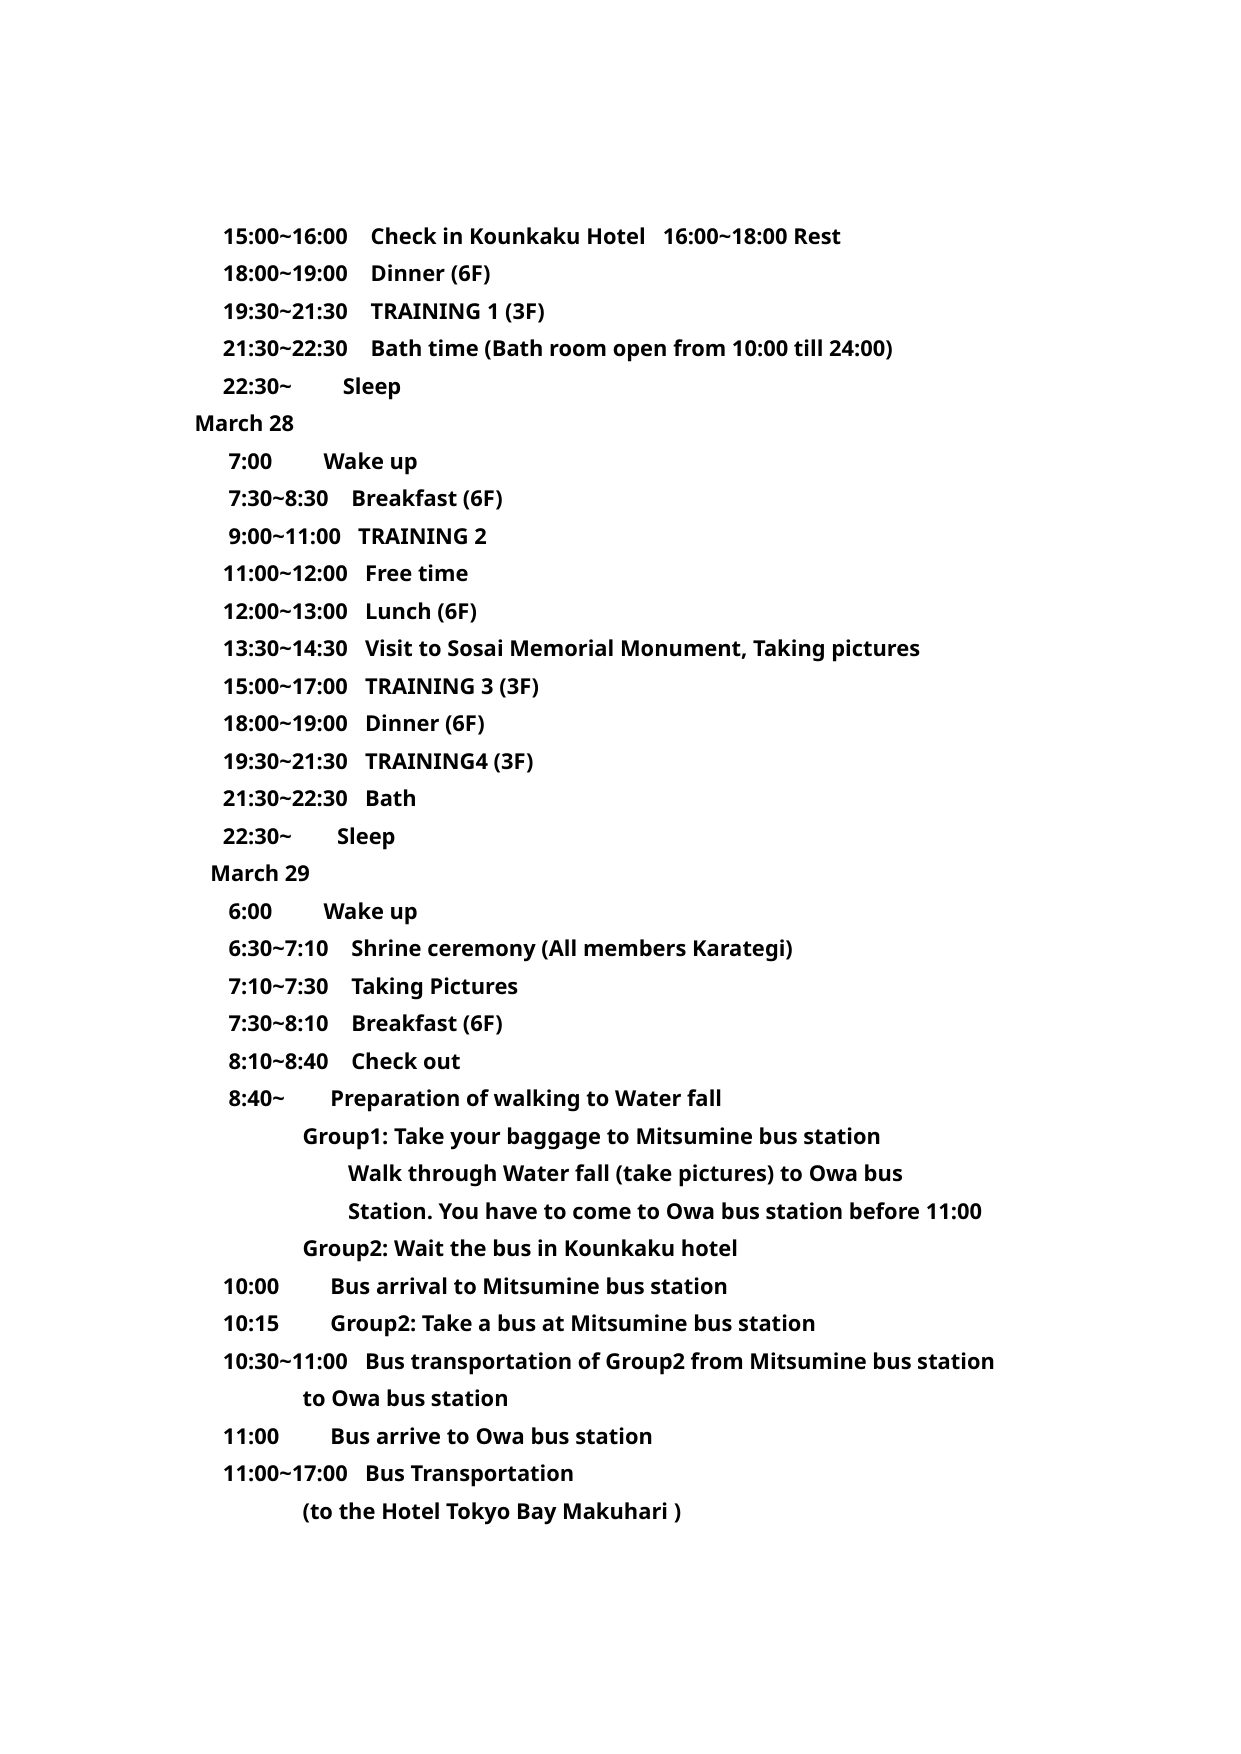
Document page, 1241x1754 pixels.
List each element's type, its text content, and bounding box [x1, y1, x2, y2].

text 7:00 Wake up [177, 442, 1019, 479]
text 15:00~16:00 Check in Kounkaku Hotel 16:00~18:00 Rest [177, 217, 1019, 254]
text 8:40~ Preparation of walking to Water fall [177, 1079, 1019, 1117]
text 10:15 Group2: Take a bus at Mitsumine bus station [177, 1304, 1019, 1342]
text 18:00~19:00 Dinner (6F) [177, 704, 1019, 742]
text Group2: Wait the bus in Kounkaku hotel [177, 1229, 1019, 1267]
text 7:30~8:10 Breakfast (6F) [177, 1004, 1019, 1042]
text Group1: Take your baggage to Mitsumine bus station [177, 1117, 1019, 1154]
text (to the Hotel Tokyo Bay Makuhari ) [177, 1492, 1019, 1529]
text 19:30~21:30 TRAINING 1 (3F) [177, 292, 1019, 329]
text 21:30~22:30 Bath [177, 779, 1019, 817]
text March 29 [177, 854, 1019, 892]
text March 28 [177, 404, 1019, 442]
text 10:30~11:00 Bus transportation of Group2 from Mitsumine bus station [177, 1342, 1019, 1379]
text 22:30~ Sleep [177, 817, 1019, 854]
text 11:00~12:00 Free time [177, 554, 1019, 592]
text 8:10~8:40 Check out [177, 1042, 1019, 1079]
text to Owa bus station [177, 1379, 1019, 1417]
text 11:00 Bus arrive to Owa bus station [177, 1417, 1019, 1454]
text 7:30~8:30 Breakfast (6F) [177, 479, 1019, 517]
text 18:00~19:00 Dinner (6F) [177, 254, 1019, 292]
text Walk through Water fall (take pictures) to Owa bus [177, 1154, 1019, 1192]
text 12:00~13:00 Lunch (6F) [177, 592, 1019, 629]
text 10:00 Bus arrival to Mitsumine bus station [177, 1267, 1019, 1304]
text 11:00~17:00 Bus Transportation [177, 1454, 1019, 1492]
text 13:30~14:30 Visit to Sosai Memorial Monument, Taking pictures [177, 629, 1019, 667]
text 7:10~7:30 Taking Pictures [177, 967, 1019, 1004]
text 15:00~17:00 TRAINING 3 (3F) [177, 667, 1019, 704]
text 21:30~22:30 Bath time (Bath room open from 10:00 till 24:00) [177, 329, 1019, 367]
text 22:30~ Sleep [177, 367, 1019, 404]
text 19:30~21:30 TRAINING4 (3F) [177, 742, 1019, 779]
text Station. You have to come to Owa bus station before 11:00 [177, 1192, 1019, 1229]
text 6:30~7:10 Shrine ceremony (All members Karategi) [177, 929, 1019, 967]
text 9:00~11:00 TRAINING 2 [177, 517, 1019, 554]
text 6:00 Wake up [177, 892, 1019, 929]
